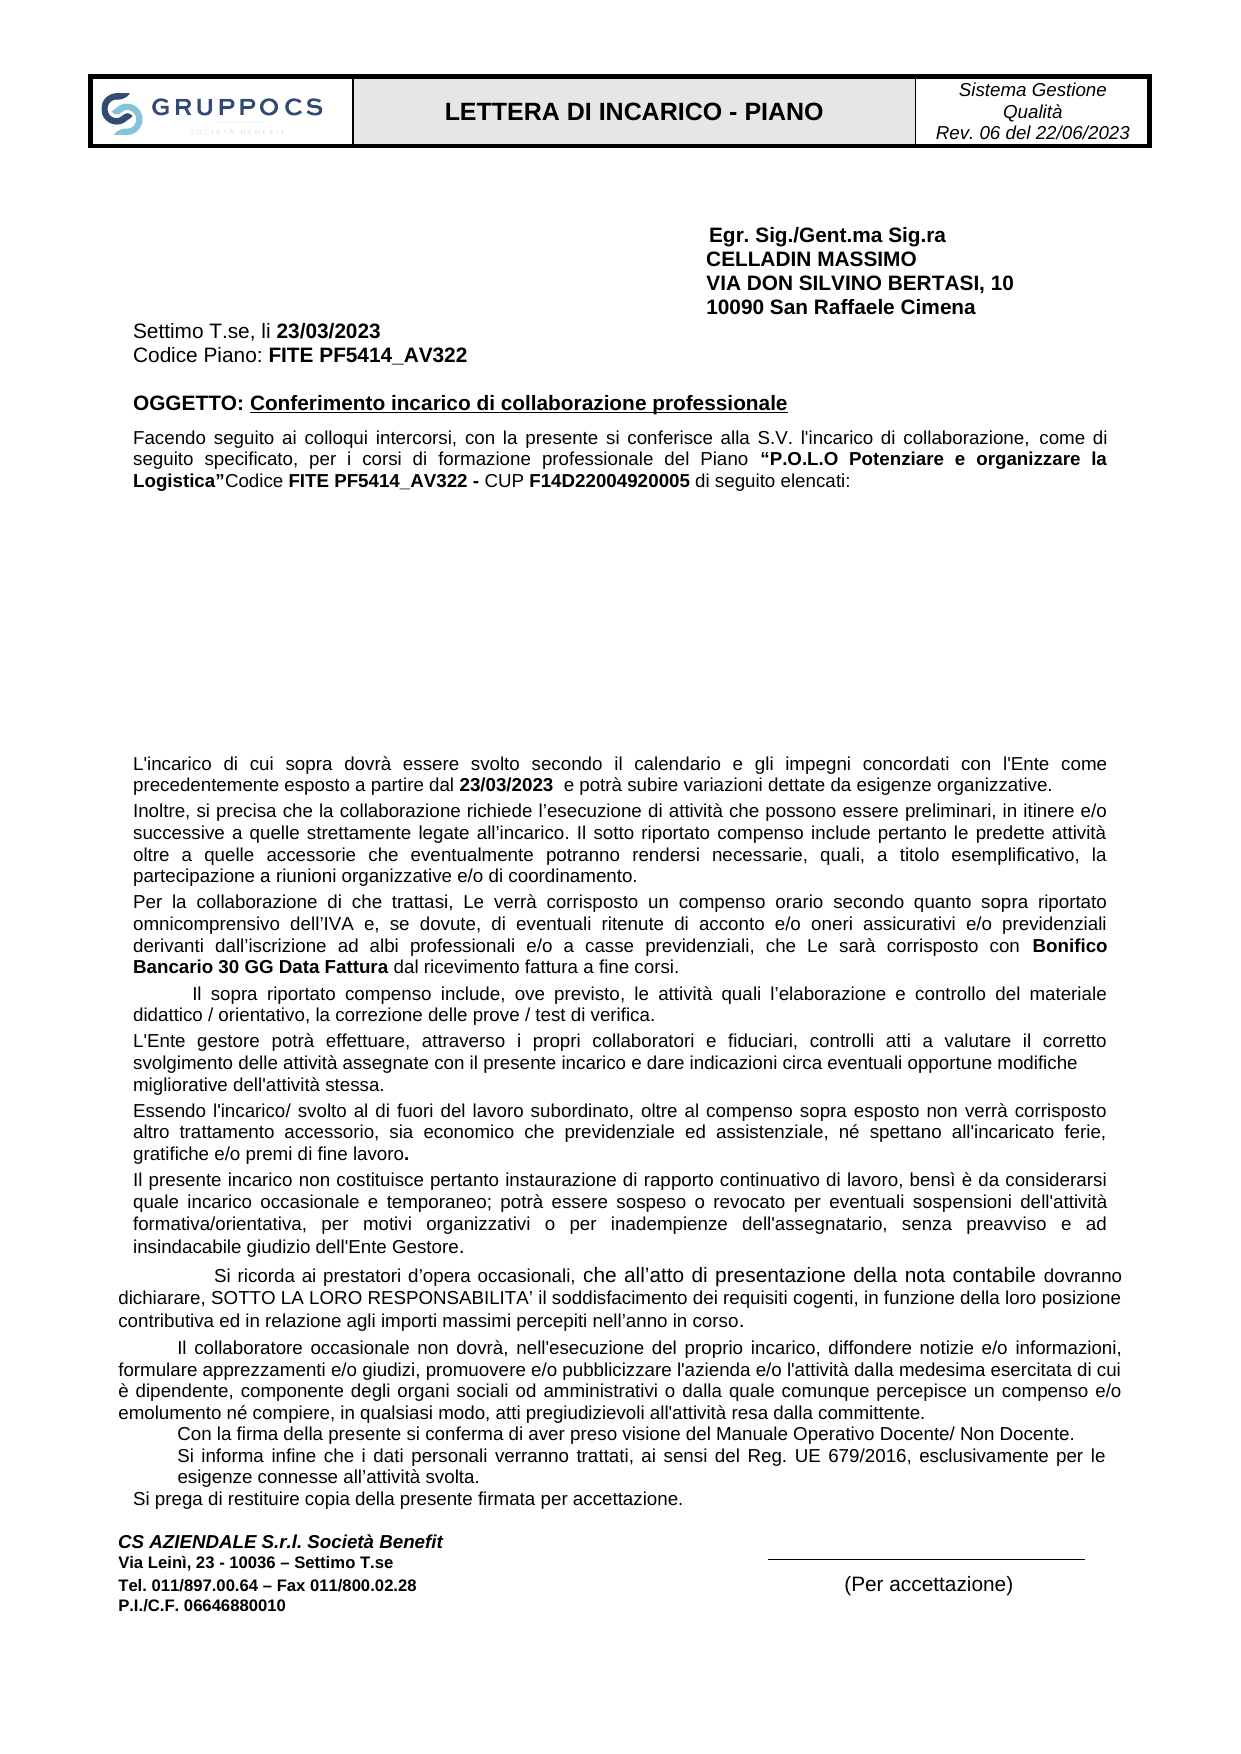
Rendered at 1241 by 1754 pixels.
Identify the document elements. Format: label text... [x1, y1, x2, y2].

text Il presente incarico non costituisce pertanto instaurazione di rapporto continuativo di lavoro, bensì è da considerarsi quale incarico occasionale e temporaneo; potrà essere sospeso o revocato per eventuali sospensioni dell'attività formativa/orientativa, per motivi organizzativi o per inadempienze dell'assegnatario, senza preavviso e ad insindacabile giudizio dell'Ente Gestore. [133, 1169, 1107, 1258]
text VIA DON SILVINO BERTASI, 10 [118, 271, 1122, 295]
text Il collaboratore occasionale non dovrà, nell'esecuzione del proprio incarico, diffondere notizie e/o informazioni, formulare apprezzamenti e/o giudizi, promuovere e/o pubblicizzare l'azienda e/o l'attività dalla medesima esercitata di cui è dipendente, componente degli organi sociali od amministrativi o dalla quale comunque percepisce un compenso e/o emolumento né compiere, in qualsiasi modo, atti pregiudizievoli all'attività resa dalla committente. [118, 1337, 1122, 1423]
text Settimo T.se, li 23/03/2023 [118, 319, 1122, 343]
text Con la firma della presente si conferma di aver preso visione del Manuale Operativo Docente/ Non Docente. [118, 1423, 1122, 1445]
text migliorative dell'attività stessa. [133, 1073, 1107, 1095]
text Codice Piano: FITE PF5414_AV322 [133, 343, 1122, 367]
text OGGETTO: Conferimento incarico di collaborazione professionale [133, 391, 1107, 414]
text Facendo seguito ai colloqui intercorsi, con la presente si conferisce alla S.V. l'incarico di collaborazione, come di seguito specificato, per i corsi di formazione professionale del Piano “P.O.L.O Potenziare e organizzare la Logistica” Codice FITE PF5414_AV322 - CUP F14D22004920005 di seguito elencati: [133, 426, 1107, 491]
text Egr. Sig./Gent.ma Sig.ra [635, 223, 1122, 247]
text Inoltre, si precisa che la collaborazione richiede l’esecuzione di attività che possono essere preliminari, in itinere e/o successive a quelle strettamente legate all’incarico. Il sotto riportato compenso include pertanto le predette attività oltre a quelle accessorie che eventualmente potranno rendersi necessarie, quali, a titolo esemplificativo, la partecipazione a riunioni organizzative e/o di coordinamento. [133, 800, 1107, 886]
text 10090 San Raffaele Cimena [118, 295, 1122, 319]
text Si informa infine che i dati personali verranno trattati, ai sensi del Reg. UE 679/2016, esclusivamente per le esigenze connesse all’attività svolta. [177, 1445, 1107, 1488]
picture [101, 93, 326, 136]
text P.I./C.F. 06646880010 [118, 1596, 1107, 1615]
text Tel. 011/897.00.64 – Fax 011/800.02.28 (Per accettazione) [118, 1572, 1107, 1596]
text Si prega di restituire copia della presente firmata per accettazione. [133, 1488, 1107, 1509]
text Via Leinì, 23 - 10036 – Settimo T.se [118, 1552, 1107, 1572]
text Per la collaborazione di che trattasi, Le verrà corrisposto un compenso orario secondo quanto sopra riportato omnicomprensivo dell’IVA e, se dovute, di eventuali ritenute di acconto e/o oneri assicurativi e/o previdenziali derivanti dall’iscrizione ad albi professionali e/o a casse previdenziali, che Le sarà corrisposto con Bonifico Bancario 30 GG Data Fattura dal ricevimento fattura a fine corsi. [133, 891, 1107, 977]
text Si ricorda ai prestatori d’opera occasionali, che all’atto di presentazione della nota contabile dovranno dichiarare, SOTTO LA LORO RESPONSABILITA’ il soddisfacimento dei requisiti cogenti, in funzione della loro posizione contributiva ed in relazione agli importi massimi percepiti nell’anno in corso. [118, 1263, 1122, 1332]
text L'incarico di cui sopra dovrà essere svolto secondo il calendario e gli impegni concordati con l'Ente come precedentemente esposto a partire dal 23/03/2023 e potrà subire variazioni dettate da esigenze organizzative. [133, 752, 1107, 795]
text Il sopra riportato compenso include, ove previsto, le attività quali l’elaborazione e controllo del materiale didattico / orientativo, la correzione delle prove / test di verifica. [133, 982, 1107, 1025]
text L'Ente gestore potrà effettuare, attraverso i propri collaboratori e fiduciari, controlli atti a valutare il corretto svolgimento delle attività assegnate con il presente incarico e dare indicazioni circa eventuali opportune modifiche [133, 1030, 1107, 1073]
text CELLADIN MASSIMO [118, 247, 1122, 271]
text CS AZIENDALE S.r.l. Società Benefit [118, 1531, 1107, 1552]
text Essendo l'incarico/ svolto al di fuori del lavoro subordinato, oltre al compenso sopra esposto non verrà corrisposto altro trattamento accessorio, sia economico che previdenziale ed assistenziale, né spettano all'incaricato ferie, gratifiche e/o premi di fine lavoro. [133, 1100, 1107, 1164]
